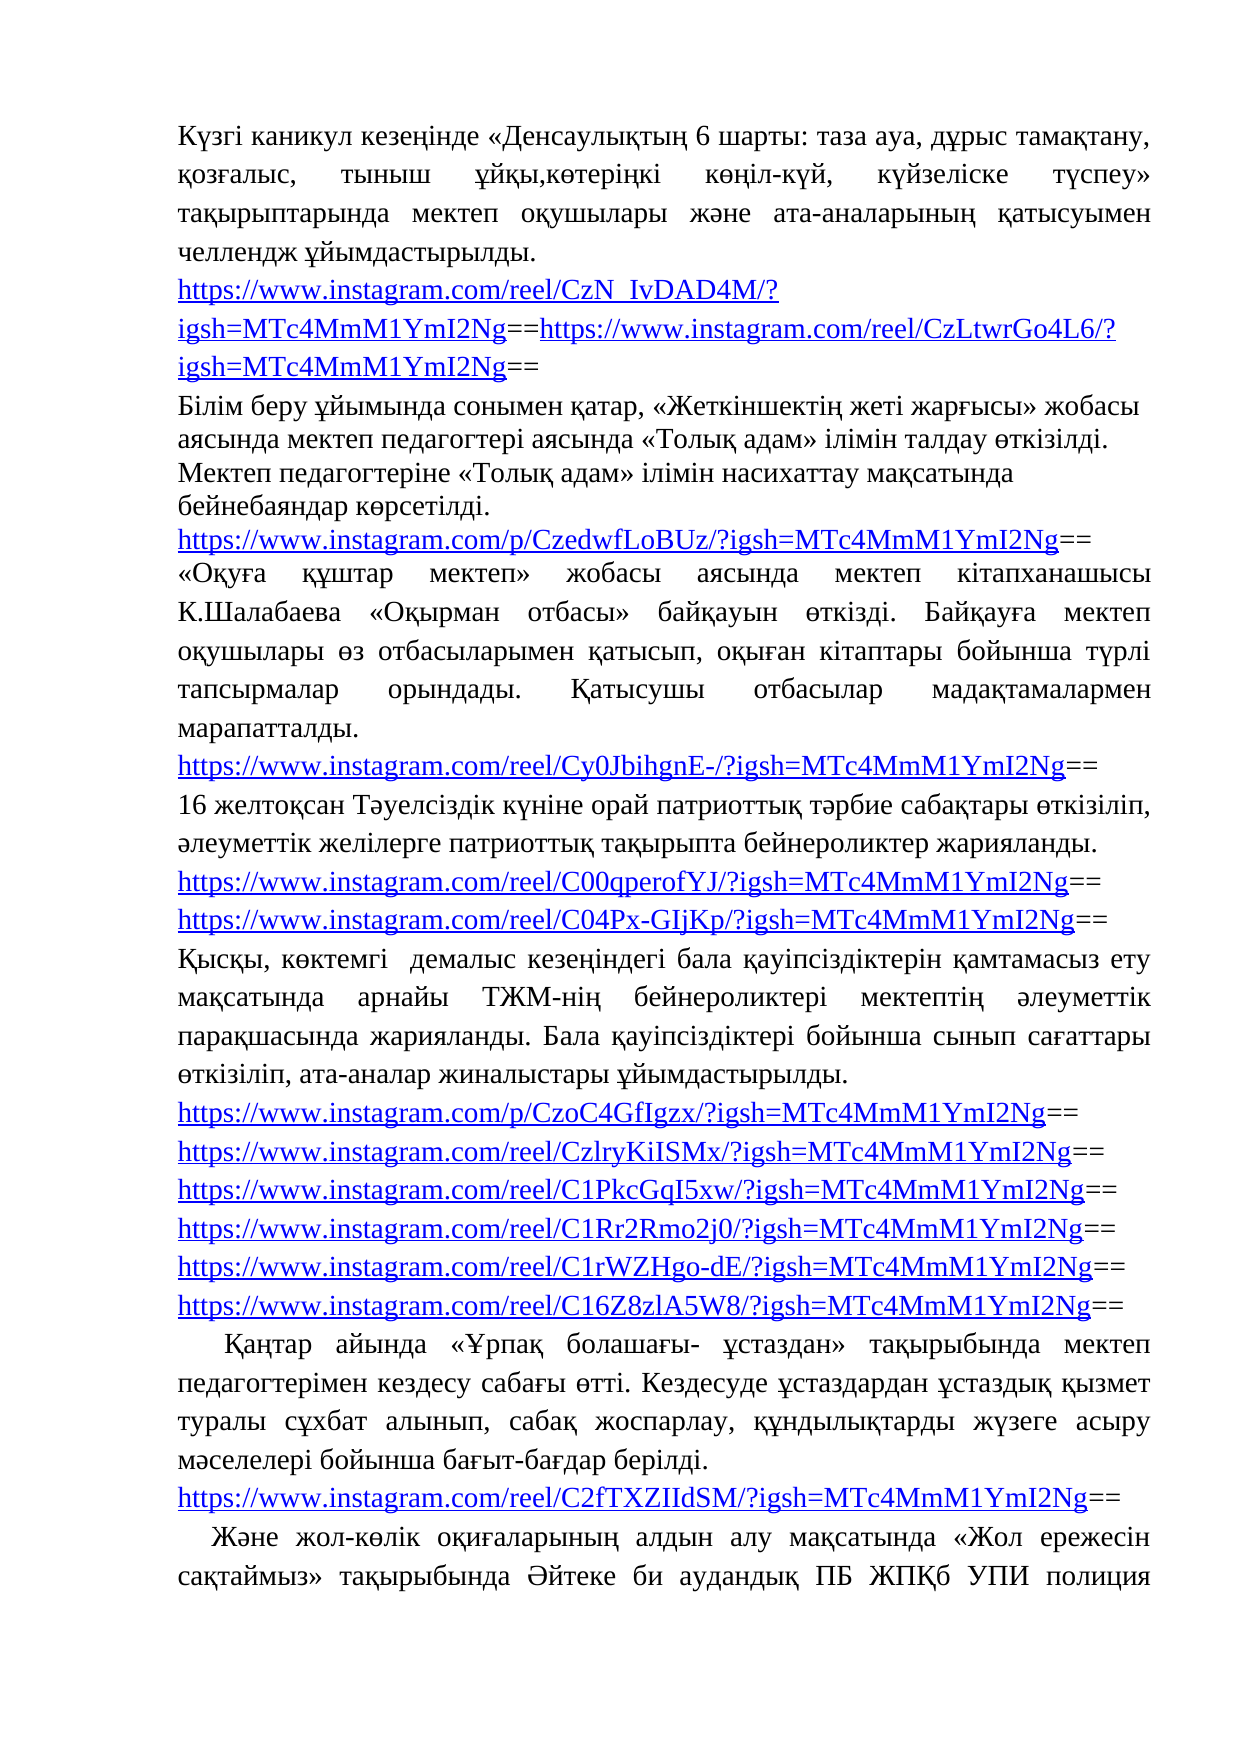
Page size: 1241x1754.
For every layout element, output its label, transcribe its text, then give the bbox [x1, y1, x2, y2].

text https://www.instagram.com/reel/C1PkcGqI5xw/?igsh=MTc4MmM1YmI2Ng== [177, 1172, 1152, 1206]
text Білім беру ұйымында сонымен қатар, «Жеткіншектің жеті жарғысы» жобасы аясында мектеп педагогтері аясында «Толық адам» ілімін талдау өткізілді. Мектеп педагогтеріне «Толық адам» ілімін насихаттау мақсатында бейнебаяндар көрсетілді. [177, 388, 1152, 522]
text Қысқы, көктемгі демалыс кезеңіндегі бала қауіпсіздіктерін қамтамасыз ету мақсатында арнайы ТЖМ-нің бейнероликтері мектептің әлеуметтік парақшасында жарияланды. Бала қауіпсіздіктері бойынша сынып сағаттары өткізіліп, ата-аналар жиналыстары ұйымдастырылды. [177, 941, 1152, 1090]
text Қаңтар айында «Ұрпақ болашағы- ұстаздан» тақырыбында мектеп педагогтерімен кездесу сабағы өтті. Кездесуде ұстаздардан ұстаздық қызмет туралы сұхбат алынып, сабақ жоспарлау, құндылықтарды жүзеге асыру мәселелері бойынша бағыт-бағдар берілді. [177, 1326, 1152, 1476]
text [177, 1519, 1152, 1591]
text https://www.instagram.com/reel/C2fTXZIIdSM/?igsh=MTc4MmM1YmI2Ng== [177, 1481, 1152, 1514]
text https://www.instagram.com/reel/C16Z8zlA5W8/?igsh=MTc4MmM1YmI2Ng== [177, 1288, 1152, 1321]
text 16 желтоқсан Тәуелсіздік күніне орай патриоттық тәрбие сабақтары өткізіліп, әлеуметтік желілерге патриоттық тақырыпта бейнероликтер жарияланды. [177, 787, 1152, 859]
text https://www.instagram.com/reel/CzlryKiISMx/?igsh=MTc4MmM1YmI2Ng== [177, 1134, 1152, 1167]
text https://www.instagram.com/p/CzedwfLoBUz/?igsh=MTc4MmM1YmI2Ng== [177, 522, 1152, 556]
text https://www.instagram.com/reel/CzN_IvDAD4M/?igsh=MTc4MmM1YmI2Ng==https://www.instagram.com/reel/CzLtwrGo4L6/?igsh=MTc4MmM1YmI2Ng== [177, 272, 1152, 383]
text Күзгі каникул кезеңінде «Денсаулықтың 6 шарты: таза ауа, дұрыс тамақтану, қозғалыс, тыныш ұйқы,көтеріңкі көңіл-күй, күйзеліске түспеу» тақырыптарында мектеп оқушылары және ата-аналарының қатысуымен челлендж ұйымдастырылды. [177, 118, 1152, 267]
text https://www.instagram.com/reel/C00qperofYJ/?igsh=MTc4MmM1YmI2Ng== [177, 864, 1152, 897]
text https://www.instagram.com/reel/C1rWZHgo-dE/?igsh=MTc4MmM1YmI2Ng== [177, 1249, 1152, 1283]
text https://www.instagram.com/reel/C04Px-GIjKp/?igsh=MTc4MmM1YmI2Ng== [177, 902, 1152, 936]
text «Оқуға құштар мектеп» жобасы аясында мектеп кітапханашысы К.Шалабаева «Оқырман отбасы» байқауын өткізді. Байқауға мектеп оқушылары өз отбасыларымен қатысып, оқыған кітаптары бойынша түрлі тапсырмалар орындады. Қатысушы отбасылар мадақтамалармен марапатталды. [177, 556, 1152, 743]
text https://www.instagram.com/reel/C1Rr2Rmo2j0/?igsh=MTc4MmM1YmI2Ng== [177, 1211, 1152, 1244]
text https://www.instagram.com/reel/Cy0JbihgnE-/?igsh=MTc4MmM1YmI2Ng== [177, 748, 1152, 782]
text https://www.instagram.com/p/CzoC4GfIgzx/?igsh=MTc4MmM1YmI2Ng== [177, 1095, 1152, 1129]
